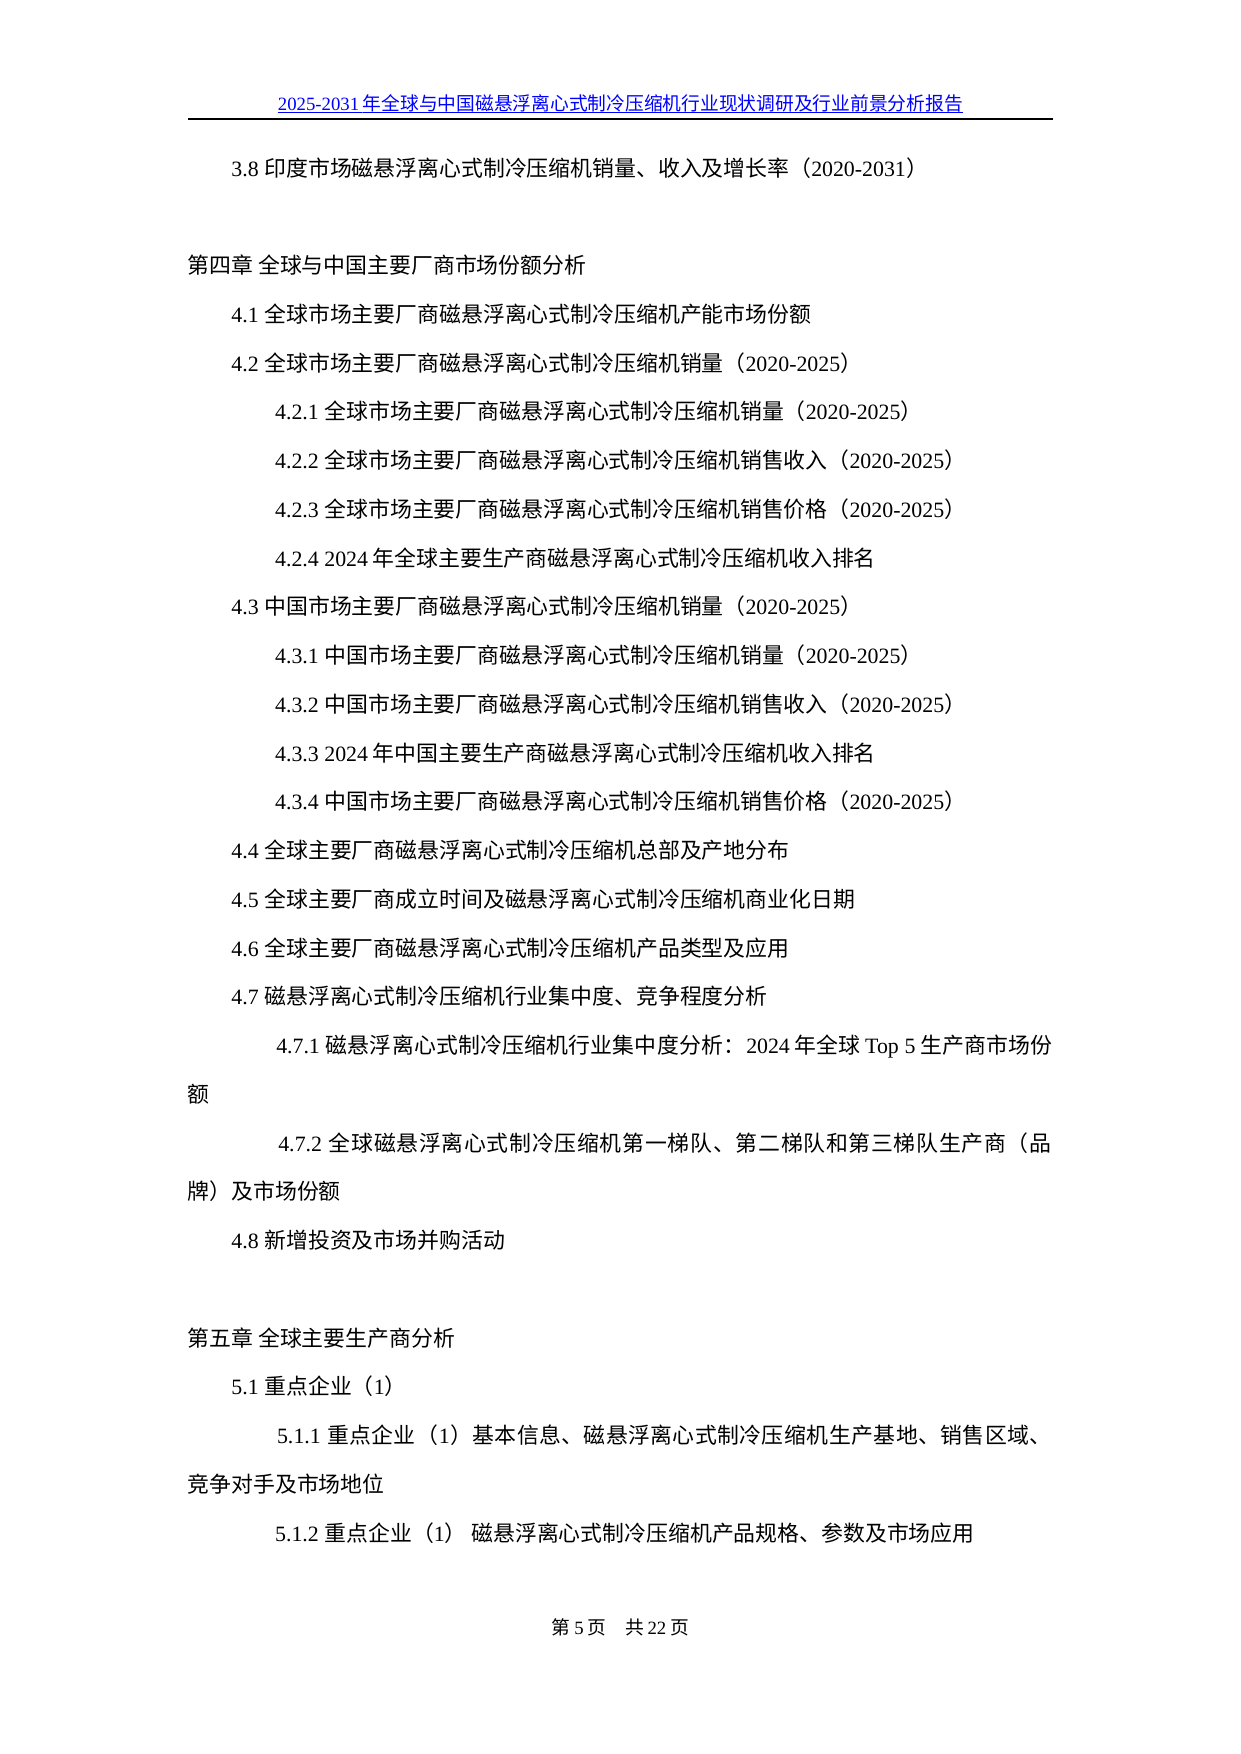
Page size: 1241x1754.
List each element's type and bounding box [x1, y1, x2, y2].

text [187, 150, 1053, 1548]
